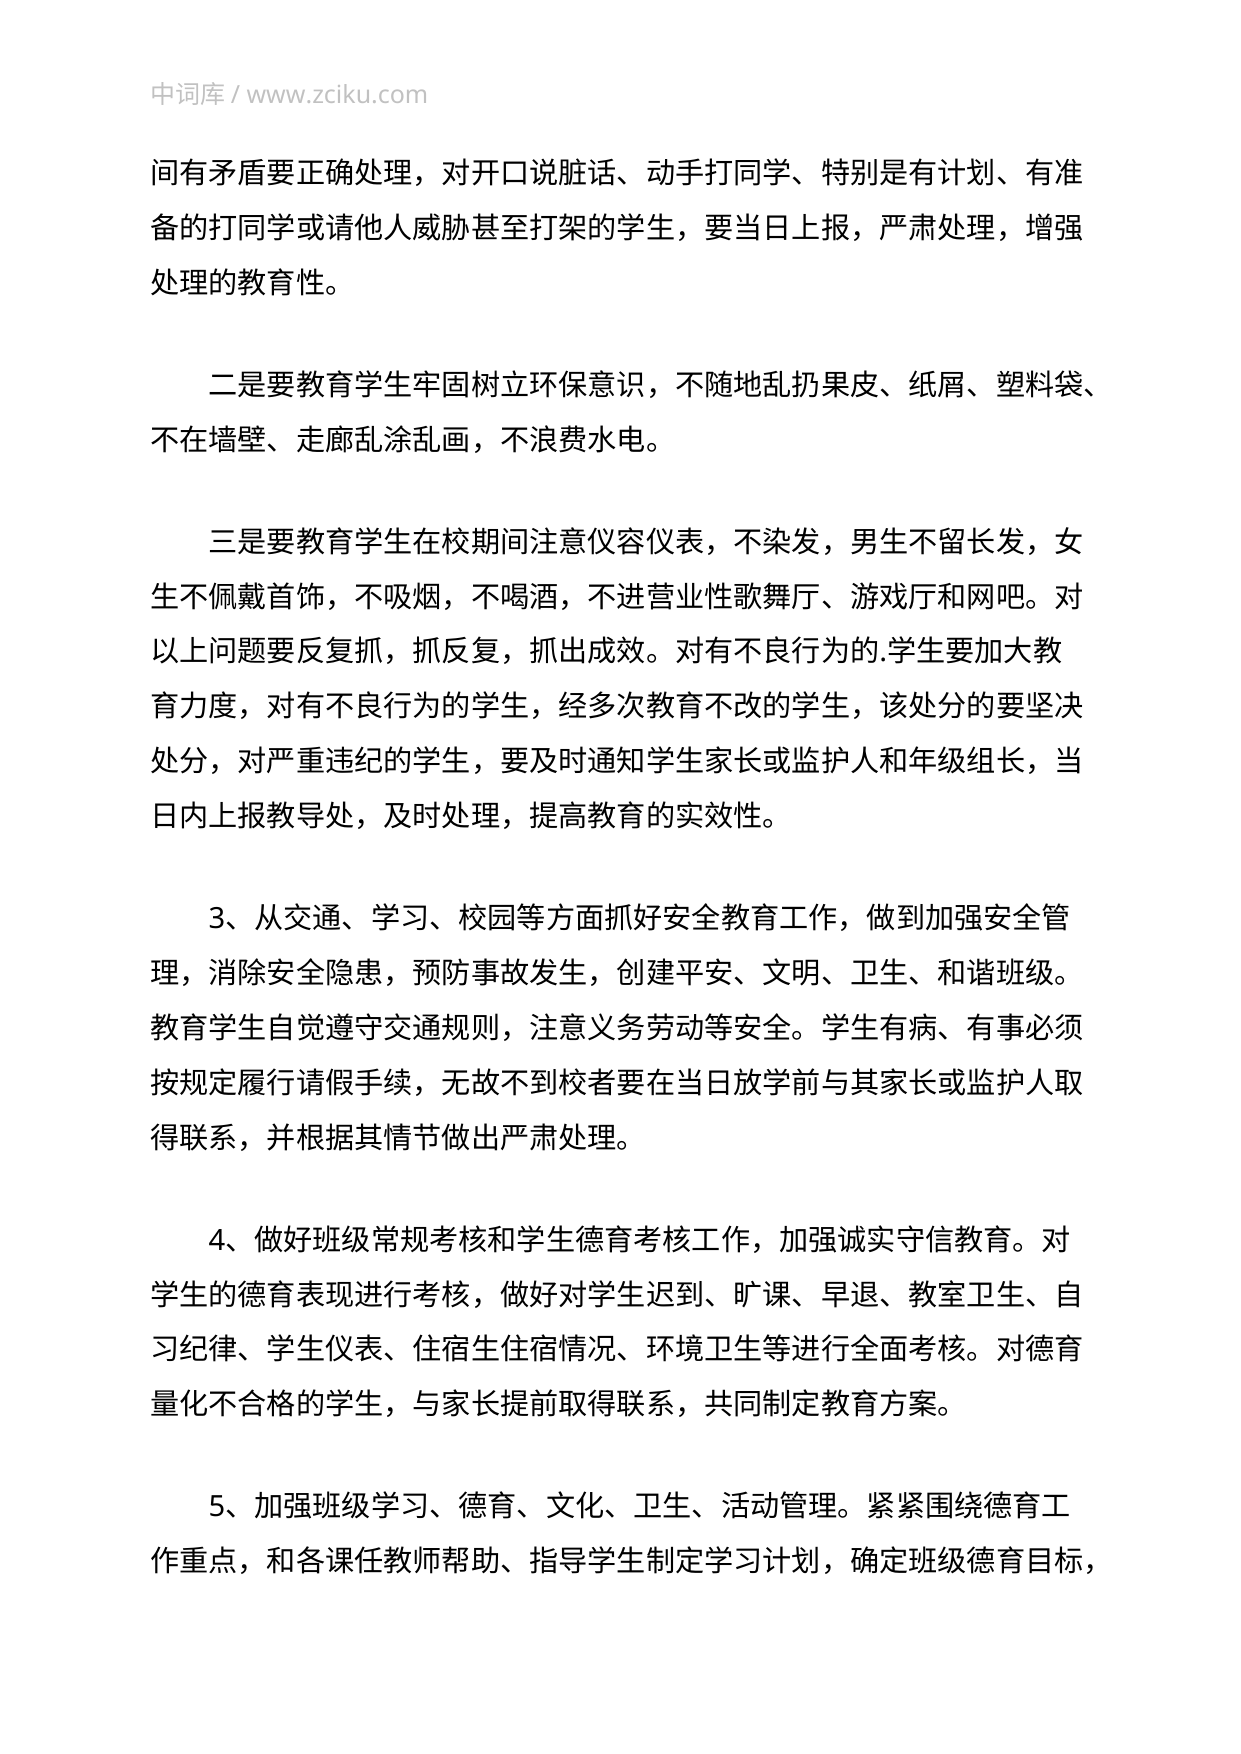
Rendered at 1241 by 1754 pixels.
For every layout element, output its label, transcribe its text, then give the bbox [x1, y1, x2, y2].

text 三是要教育学生在校期间注意仪容仪表，不染发，男生不留长发，女生不佩戴首饰，不吸烟，不喝酒，不进营业性歌舞厅、游戏厅和网吧。对以上问题要反复抓，抓反复，抓出成效。对有不良行为的.学生要加大教育力度，对有不良行为的学生，经多次教育不改的学生，该处分的要坚决处分，对严重违纪的学生，要及时通知学生家长或监护人和年级组长，当日内上报教导处，及时处理，提高教育的实效性。 [150, 518, 1090, 835]
text 4、做好班级常规考核和学生德育考核工作，加强诚实守信教育。对学生的德育表现进行考核，做好对学生迟到、旷课、早退、教室卫生、自习纪律、学生仪表、住宿生住宿情况、环境卫生等进行全面考核。对德育量化不合格的学生，与家长提前取得联系，共同制定教育方案。 [150, 1216, 1090, 1423]
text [150, 150, 1090, 302]
text 3、从交通、学习、校园等方面抓好安全教育工作，做到加强安全管理，消除安全隐患，预防事故发生，创建平安、文明、卫生、和谐班级。教育学生自觉遵守交通规则，注意义务劳动等安全。学生有病、有事必须按规定履行请假手续，无故不到校者要在当日放学前与其家长或监护人取得联系，并根据其情节做出严肃处理。 [150, 894, 1090, 1157]
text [150, 1483, 1090, 1580]
text 二是要教育学生牢固树立环保意识，不随地乱扔果皮、纸屑、塑料袋、不在墙壁、走廊乱涂乱画，不浪费水电。 [150, 362, 1090, 459]
